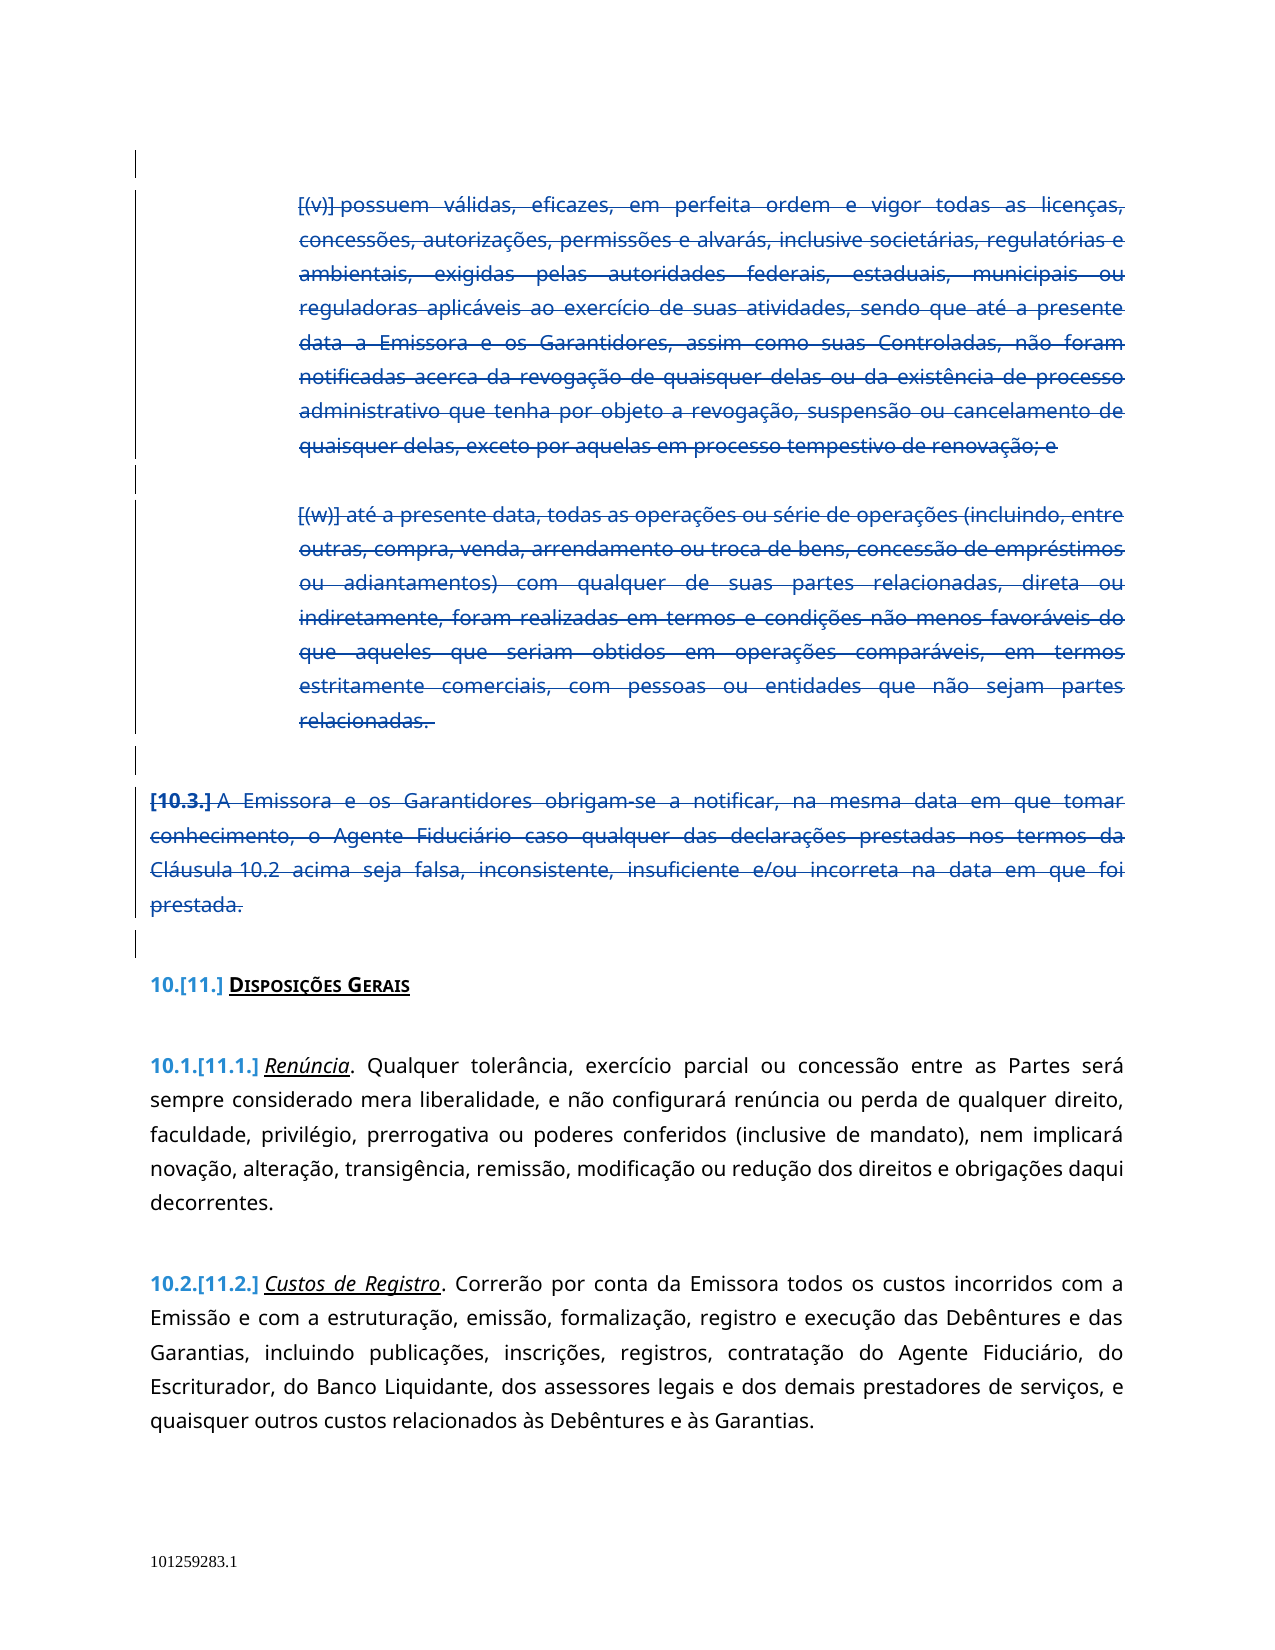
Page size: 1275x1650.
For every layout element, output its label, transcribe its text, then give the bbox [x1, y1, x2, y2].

list Renúncia. Qualquer tolerância, exercício parcial ou concessão entre as Partes será sempre considerado mera liberalidade, e não configurará renúncia ou perda de qualquer direito, faculdade, privilégio, prerrogativa ou poderes conferidos (inclusive de mandato), nem implicará novação, alteração, transigência, remissão, modificação ou redução dos direitos e obrigações daqui decorrentes. [150, 1051, 1125, 1217]
list Custos de Registro. Correrão por conta da Emissora todos os custos incorridos com a Emissão e com a estruturação, emissão, formalização, registro e execução das Debêntures e das Garantias, incluindo publicações, inscrições, registros, contratação do Agente Fiduciário, do Escriturador, do Banco Liquidante, dos assessores legais e dos demais prestadores de serviços, e quaisquer outros custos relacionados às Debêntures e às Garantias. [150, 1269, 1125, 1435]
list Disposições Gerais [150, 970, 1125, 999]
